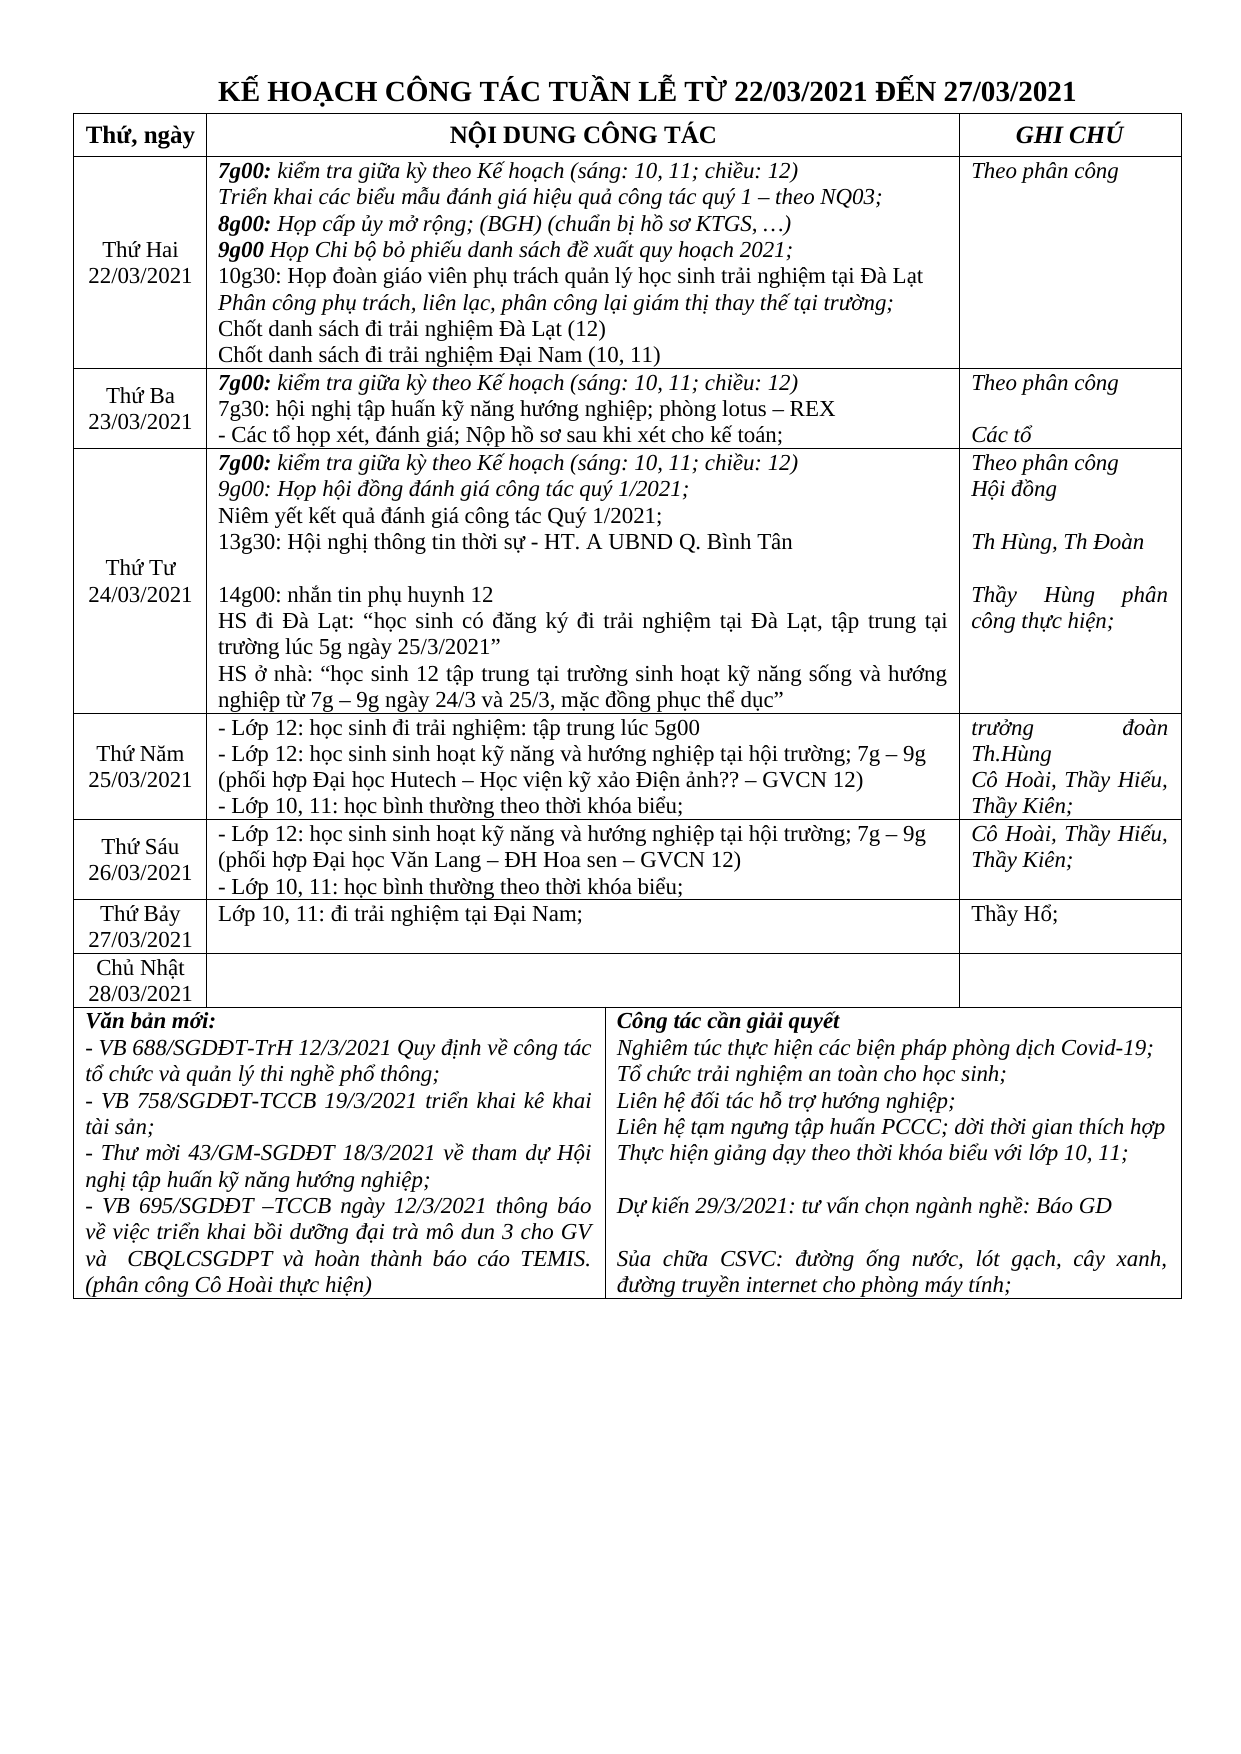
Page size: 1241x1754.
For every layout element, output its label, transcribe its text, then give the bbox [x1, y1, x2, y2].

table_cell Thứ Hai 22/03/2021 [74, 157, 206, 368]
table_cell Công tác cần giải quyết Nghiêm túc thực hiện các biện pháp phòng dịch Covid-19; Tổ chức trải nghiệm an toàn cho học sinh; Liên hệ đối tác hỗ trợ hướng nghiệp; Liên hệ tạm ngưng tập huấn PCCC; dời thời gian thích hợp Thực hiện giảng dạy theo thời khóa biểu với lớp 10, 11; Dự kiến 29/3/2021: tư vấn chọn ngành nghề: Báo GD Sủa chữa CSVC: đường ống nước, lót gạch, cây xanh, đường truyền internet cho phòng máy tính; [606, 1008, 1181, 1297]
table_cell trưởng đoàn Th.Hùng Cô Hoài, Thầy Hiếu, Thầy Kiên; [960, 714, 1181, 819]
table_cell Theo phân công [960, 157, 1181, 368]
table_cell Thứ Tư 24/03/2021 [74, 449, 206, 712]
table_cell Thứ Ba 23/03/2021 [74, 369, 206, 448]
table_header NỘI DUNG CÔNG TÁC [207, 114, 959, 156]
table_cell Chủ Nhật 28/03/2021 [74, 954, 206, 1007]
table_cell Văn bản mới: - VB 688/SGDĐT-TrH 12/3/2021 Quy định về công tác tổ chức và quản lý thi nghề phổ thông; - VB 758/SGDĐT-TCCB 19/3/2021 triển khai kê khai tài sản; - Thư mời 43/GM-SGDĐT 18/3/2021 về tham dự Hội nghị tập huấn kỹ năng hướng nghiệp; - VB 695/SGDĐT –TCCB ngày 12/3/2021 thông báo về việc triển khai bồi dưỡng đại trà mô dun 3 cho GV và CBQLCSGDPT và hoàn thành báo cáo TEMIS. (phân công Cô Hoài thực hiện) [74, 1008, 605, 1297]
table_cell Theo phân công Hội đồng Th Hùng, Th Đoàn Thầy Hùng phân công thực hiện; [960, 449, 1181, 712]
table_header GHI CHÚ [960, 114, 1181, 156]
table_cell Thứ Năm 25/03/2021 [74, 714, 206, 819]
table_cell 7g00: kiểm tra giữa kỳ theo Kế hoạch (sáng: 10, 11; chiều: 12) Triển khai các biểu mẫu đánh giá hiệu quả công tác quý 1 – theo NQ03; 8g00: Họp cấp ủy mở rộng; (BGH) (chuẩn bị hồ sơ KTGS, …) 9g00 Họp Chi bộ bỏ phiếu danh sách đề xuất quy hoạch 2021; 10g30: Họp đoàn giáo viên phụ trách quản lý học sinh trải nghiệm tại Đà Lạt Phân công phụ trách, liên lạc, phân công lại giám thị thay thế tại trường; Chốt danh sách đi trải nghiệm Đà Lạt (12) Chốt danh sách đi trải nghiệm Đại Nam (10, 11) [207, 157, 959, 368]
table_cell Lớp 10, 11: đi trải nghiệm tại Đại Nam; [207, 900, 959, 953]
table_cell Thứ Bảy 27/03/2021 [74, 900, 206, 953]
table_cell [960, 954, 1181, 1007]
table_cell [207, 954, 959, 1007]
table_cell 7g00: kiểm tra giữa kỳ theo Kế hoạch (sáng: 10, 11; chiều: 12) 9g00: Họp hội đồng đánh giá công tác quý 1/2021; Niêm yết kết quả đánh giá công tác Quý 1/2021; 13g30: Hội nghị thông tin thời sự - HT. A UBND Q. Bình Tân 14g00: nhắn tin phụ huynh 12 HS đi Đà Lạt: “học sinh có đăng ký đi trải nghiệm tại Đà Lạt, tập trung tại trường lúc 5g ngày 25/3/2021” HS ở nhà: “học sinh 12 tập trung tại trường sinh hoạt kỹ năng sống và hướng nghiệp từ 7g – 9g ngày 24/3 và 25/3, mặc đồng phục thể dục” [207, 449, 959, 712]
table_cell - Lớp 12: học sinh sinh hoạt kỹ năng và hướng nghiệp tại hội trường; 7g – 9g (phối hợp Đại học Văn Lang – ĐH Hoa sen – GVCN 12) - Lớp 10, 11: học bình thường theo thời khóa biểu; [207, 820, 959, 899]
text KẾ HOẠCH CÔNG TÁC TUẦN LỄ TỪ 22/03/2021 ĐẾN 27/03/2021 [133, 74, 1161, 107]
table_cell - Lớp 12: học sinh đi trải nghiệm: tập trung lúc 5g00 - Lớp 12: học sinh sinh hoạt kỹ năng và hướng nghiệp tại hội trường; 7g – 9g (phối hợp Đại học Hutech – Học viện kỹ xảo Điện ảnh?? – GVCN 12) - Lớp 10, 11: học bình thường theo thời khóa biểu; [207, 714, 959, 819]
table_cell Theo phân công Các tổ [960, 369, 1181, 448]
table_cell Thứ Sáu 26/03/2021 [74, 820, 206, 899]
table_cell Thầy Hổ; [960, 900, 1181, 953]
table_cell Cô Hoài, Thầy Hiếu, Thầy Kiên; [960, 820, 1181, 899]
table_cell 7g00: kiểm tra giữa kỳ theo Kế hoạch (sáng: 10, 11; chiều: 12) 7g30: hội nghị tập huấn kỹ năng hướng nghiệp; phòng lotus – REX - Các tổ họp xét, đánh giá; Nộp hồ sơ sau khi xét cho kế toán; [207, 369, 959, 448]
table_header Thứ, ngày [74, 114, 206, 156]
